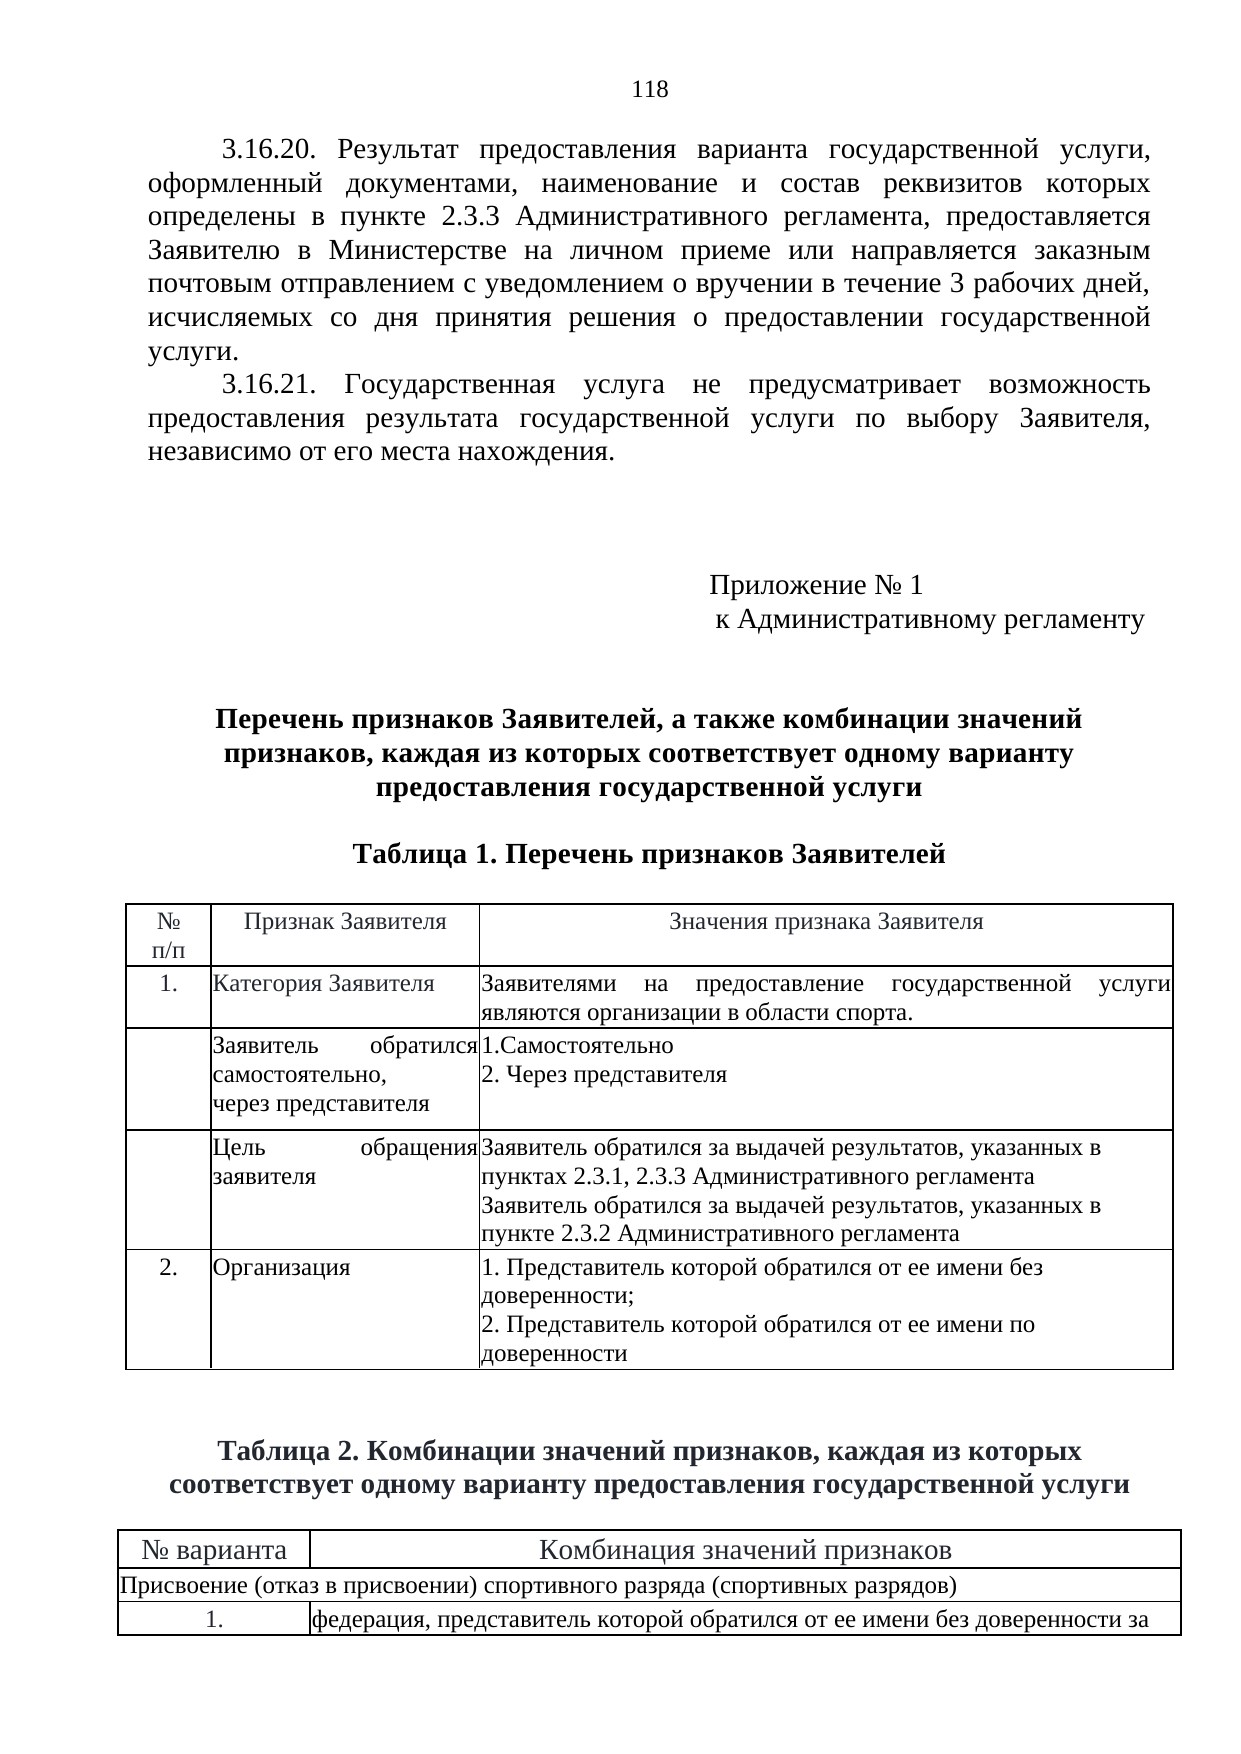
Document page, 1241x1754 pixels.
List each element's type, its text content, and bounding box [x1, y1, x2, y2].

table_cell Заявитель обратился за выдачей результатов, указанных в пунктах 2.3.1, 2.3.3 Административного регламента Заявитель обратился за выдачей результатов, указанных в пункте 2.3.2 Административного регламента [480, 1131, 1172, 1249]
text Таблица 1. Перечень признаков Заявителей [148, 836, 1151, 869]
text Перечень признаков Заявителей, а также комбинации значений признаков, каждая из которых соответствует одному варианту предоставления государственной услуги [148, 702, 1151, 802]
table_cell 2. [127, 1250, 210, 1368]
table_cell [311, 1602, 1180, 1634]
table_cell [127, 1131, 210, 1249]
table_cell Цель обращения заявителя [212, 1131, 479, 1249]
table_header Значения признака Заявителя [480, 905, 1172, 965]
text 3.16.20. Результат предоставления варианта государственной услуги, оформленный документами, наименование и состав реквизитов которых определены в пункте 2.3.3 Административного регламента, предоставляется Заявителю в Министерстве на личном приеме или направляется заказным почтовым отправлением с уведомлением о вручении в течение 3 рабочих дней, исчисляемых со дня принятия решения о предоставлении государственной услуги. [148, 131, 1152, 366]
table_header Комбинация значений признаков [311, 1531, 1180, 1567]
table_header № п/п [127, 905, 210, 965]
table_cell Категория Заявителя [212, 967, 479, 1027]
table_cell 1. [127, 967, 210, 1027]
text 3.16.21. Государственная услуга не предусматривает возможность предоставления результата государственной услуги по выбору Заявителя, независимо от его места нахождения. [148, 366, 1152, 467]
table_header № варианта [119, 1531, 309, 1567]
table_cell Присвоение (отказ в присвоении) спортивного разряда (спортивных разрядов) [119, 1569, 1180, 1601]
table_cell 1.Самостоятельно 2. Через представителя [480, 1029, 1172, 1129]
table_cell Заявителями на предоставление государственной услуги являются организации в области спорта. [480, 967, 1172, 1027]
text Таблица 2. Комбинации значений признаков, каждая из которых соответствует одному варианту предоставления государственной услуги [148, 1433, 1152, 1500]
table_cell Заявитель обратился самостоятельно, через представителя [212, 1029, 479, 1129]
text к Административному регламенту [148, 601, 1152, 634]
table_cell Организация [212, 1250, 479, 1368]
table_cell [127, 1029, 210, 1129]
table_cell 1. [119, 1602, 309, 1634]
table_cell 1. Представитель которой обратился от ее имени без доверенности; 2. Представитель которой обратился от ее имени по доверенности [480, 1250, 1172, 1368]
table_header Признак Заявителя [212, 905, 479, 965]
text Приложение № 1 [148, 567, 1152, 601]
